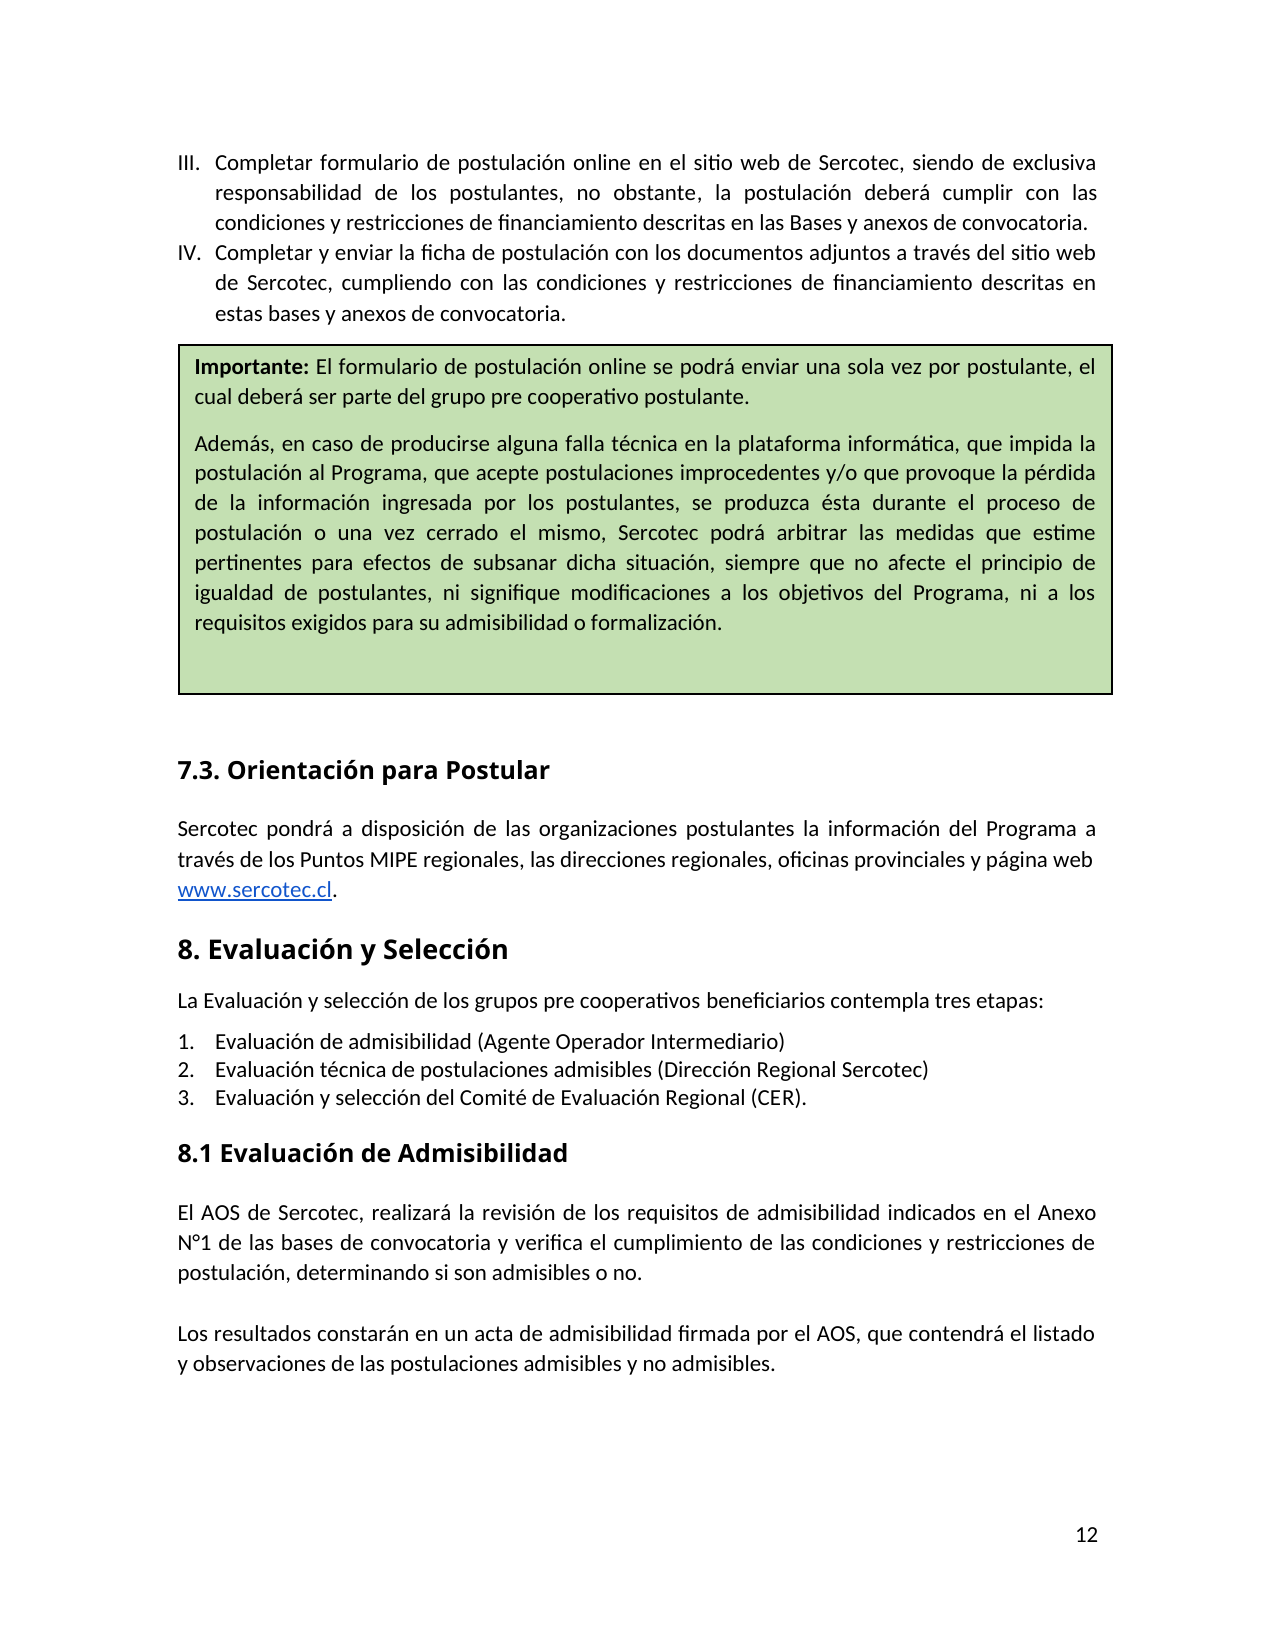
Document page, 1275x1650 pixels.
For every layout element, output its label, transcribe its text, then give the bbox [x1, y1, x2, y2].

list Evaluación de admisibilidad (Agente Operador Intermediario) [177, 1027, 1098, 1055]
list Completar y enviar la ficha de postulación con los documentos adjuntos a través del sitio web de Sercotec, cumpliendo con las condiciones y restricciones de financiamiento descritas en estas bases y anexos de convocatoria. [177, 238, 1098, 327]
list Evaluación y selección del Comité de Evaluación Regional (CER). [177, 1083, 1098, 1111]
text El AOS de Sercotec, realizará la revisión de los requisitos de admisibilidad indicados en el Anexo N°1 de las bases de convocatoria y verifica el cumplimiento de las condiciones y restricciones de postulación, determinando si son admisibles o no. [177, 1198, 1098, 1286]
text Los resultados constarán en un acta de admisibilidad firmada por el AOS, que contendrá el listado y observaciones de las postulaciones admisibles y no admisibles. [177, 1319, 1098, 1377]
subtitle 8. Evaluación y Selección [177, 930, 1098, 967]
text Sercotec pondrá a disposición de las organizaciones postulantes la información del Programa a través de los Puntos MIPE regionales, las direcciones regionales, oficinas provinciales y página web [177, 814, 1098, 873]
text www.sercotec.cl. [177, 875, 1098, 903]
text La Evaluación y selección de los grupos pre cooperativos beneficiarios contempla tres etapas: [177, 987, 1098, 1014]
subtitle 7.3. Orientación para Postular [177, 753, 1098, 787]
list Evaluación técnica de postulaciones admisibles (Dirección Regional Sercotec) [177, 1055, 1098, 1083]
list Completar formulario de postulación online en el sitio web de Sercotec, siendo de exclusiva responsabilidad de los postulantes, no obstante, la postulación deberá cumplir con las condiciones y restricciones de financiamiento descritas en las Bases y anexos de convocatoria. [177, 148, 1098, 236]
subtitle 8.1 Evaluación de Admisibilidad [177, 1136, 1098, 1170]
